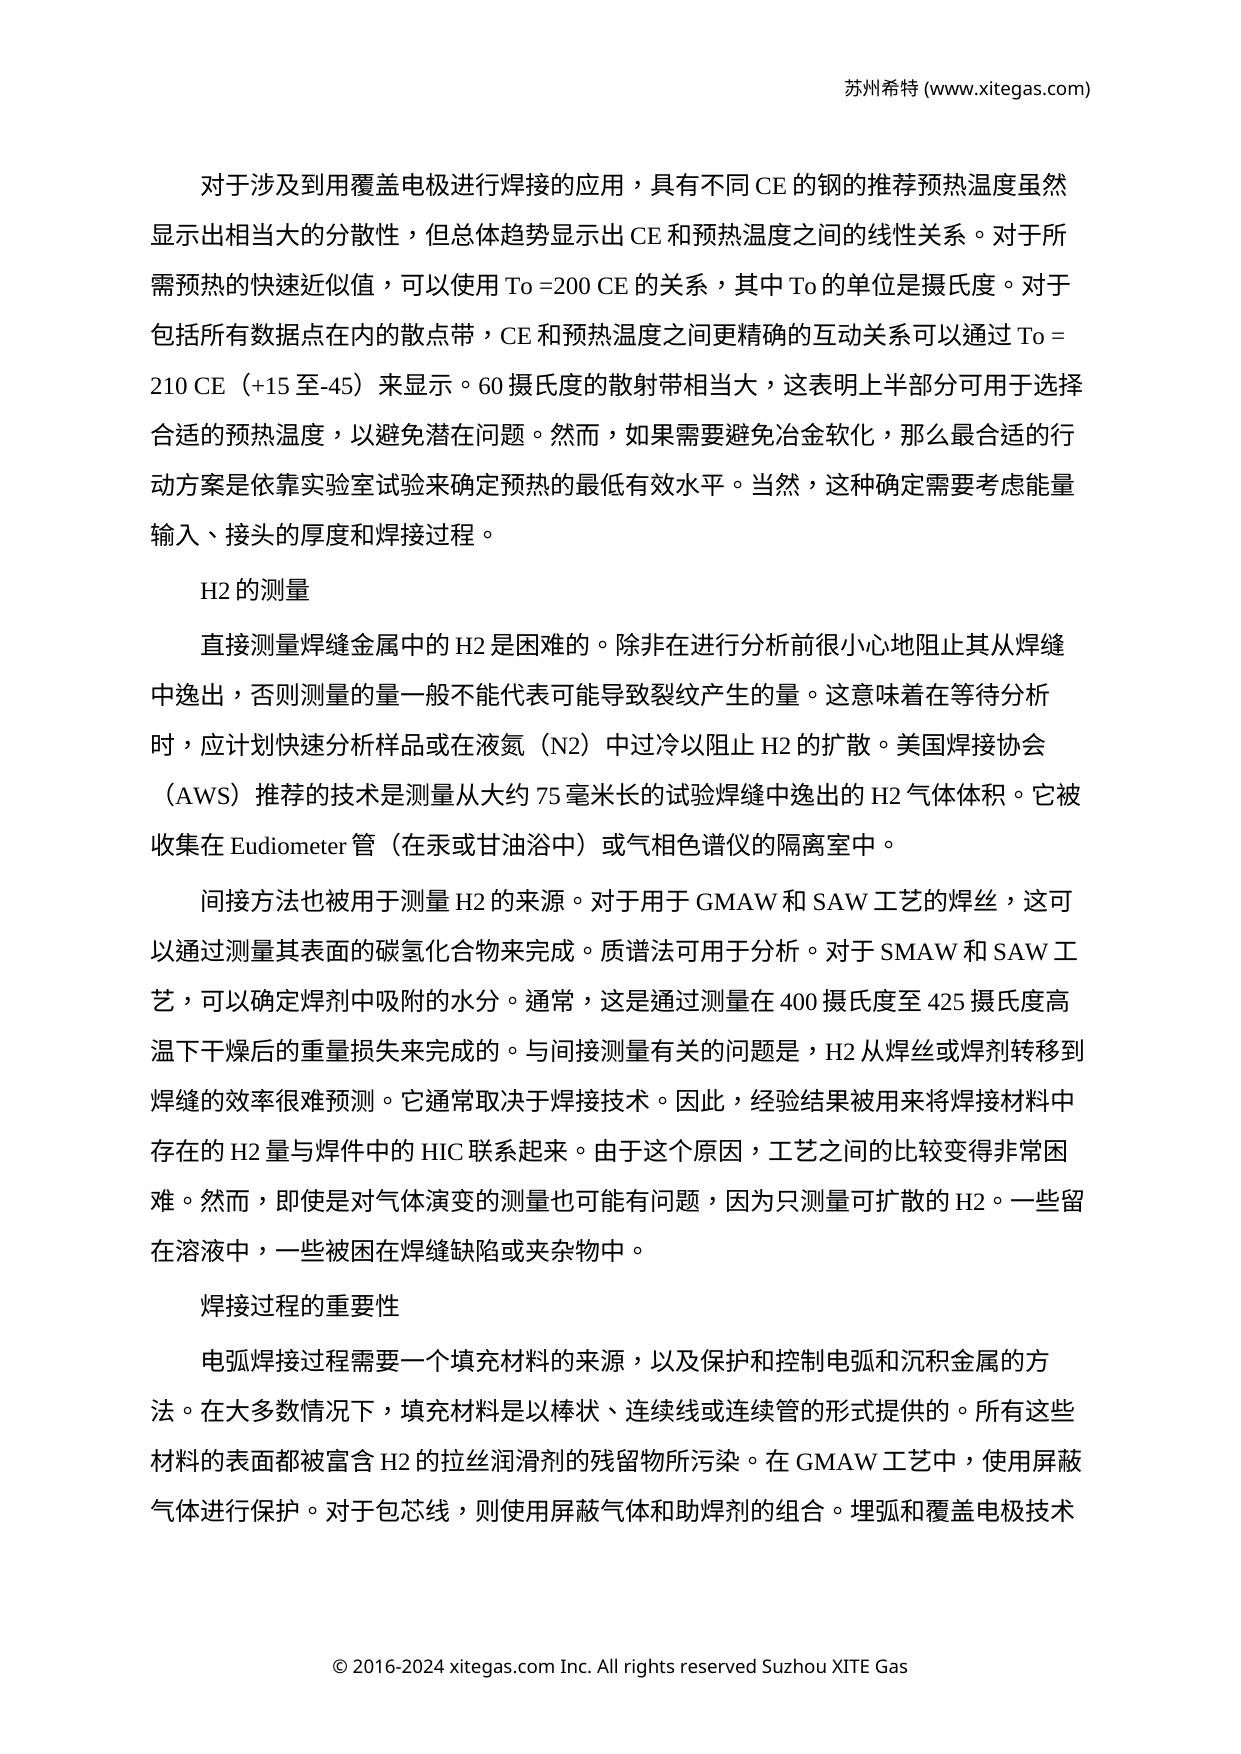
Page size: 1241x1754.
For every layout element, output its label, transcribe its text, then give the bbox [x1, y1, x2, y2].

text 间接方法也被用于测量H2的来源。对于用于GMAW和SAW工艺的焊丝，这可以通过测量其表面的碳氢化合物来完成。质谱法可用于分析。对于SMAW和SAW工艺，可以确定焊剂中吸附的水分。通常，这是通过测量在400摄氏度至425摄氏度高温下干燥后的重量损失来完成的。与间接测量有关的问题是，H2从焊丝或焊剂转移到焊缝的效率很难预测。它通常取决于焊接技术。因此，经验结果被用来将焊接材料中存在的H2量与焊件中的HIC联系起来。由于这个原因，工艺之间的比较变得非常困难。然而，即使是对气体演变的测量也可能有问题，因为只测量可扩散的H2。一些留在溶液中，一些被困在焊缝缺陷或夹杂物中。 [150, 865, 1090, 1265]
text 焊接过程的重要性 [150, 1270, 1090, 1320]
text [150, 1326, 1090, 1526]
text 对于涉及到用覆盖电极进行焊接的应用，具有不同CE的钢的推荐预热温度虽然显示出相当大的分散性，但总体趋势显示出CE和预热温度之间的线性关系。对于所需预热的快速近似值，可以使用To =200 CE的关系，其中To的单位是摄氏度。对于包括所有数据点在内的散点带，CE和预热温度之间更精确的互动关系可以通过To = 210 CE（+15至-45）来显示。60摄氏度的散射带相当大，这表明上半部分可用于选择合适的预热温度，以避免潜在问题。然而，如果需要避免冶金软化，那么最合适的行动方案是依靠实验室试验来确定预热的最低有效水平。当然，这种确定需要考虑能量输入、接头的厚度和焊接过程。 [150, 150, 1090, 550]
text 直接测量焊缝金属中的H2是困难的。除非在进行分析前很小心地阻止其从焊缝中逸出，否则测量的量一般不能代表可能导致裂纹产生的量。这意味着在等待分析时，应计划快速分析样品或在液氮（N2）中过冷以阻止H2的扩散。美国焊接协会（AWS）推荐的技术是测量从大约75毫米长的试验焊缝中逸出的H2气体体积。它被收集在Eudiometer管（在汞或甘油浴中）或气相色谱仪的隔离室中。 [150, 610, 1090, 860]
text H2的测量 [150, 555, 1090, 605]
